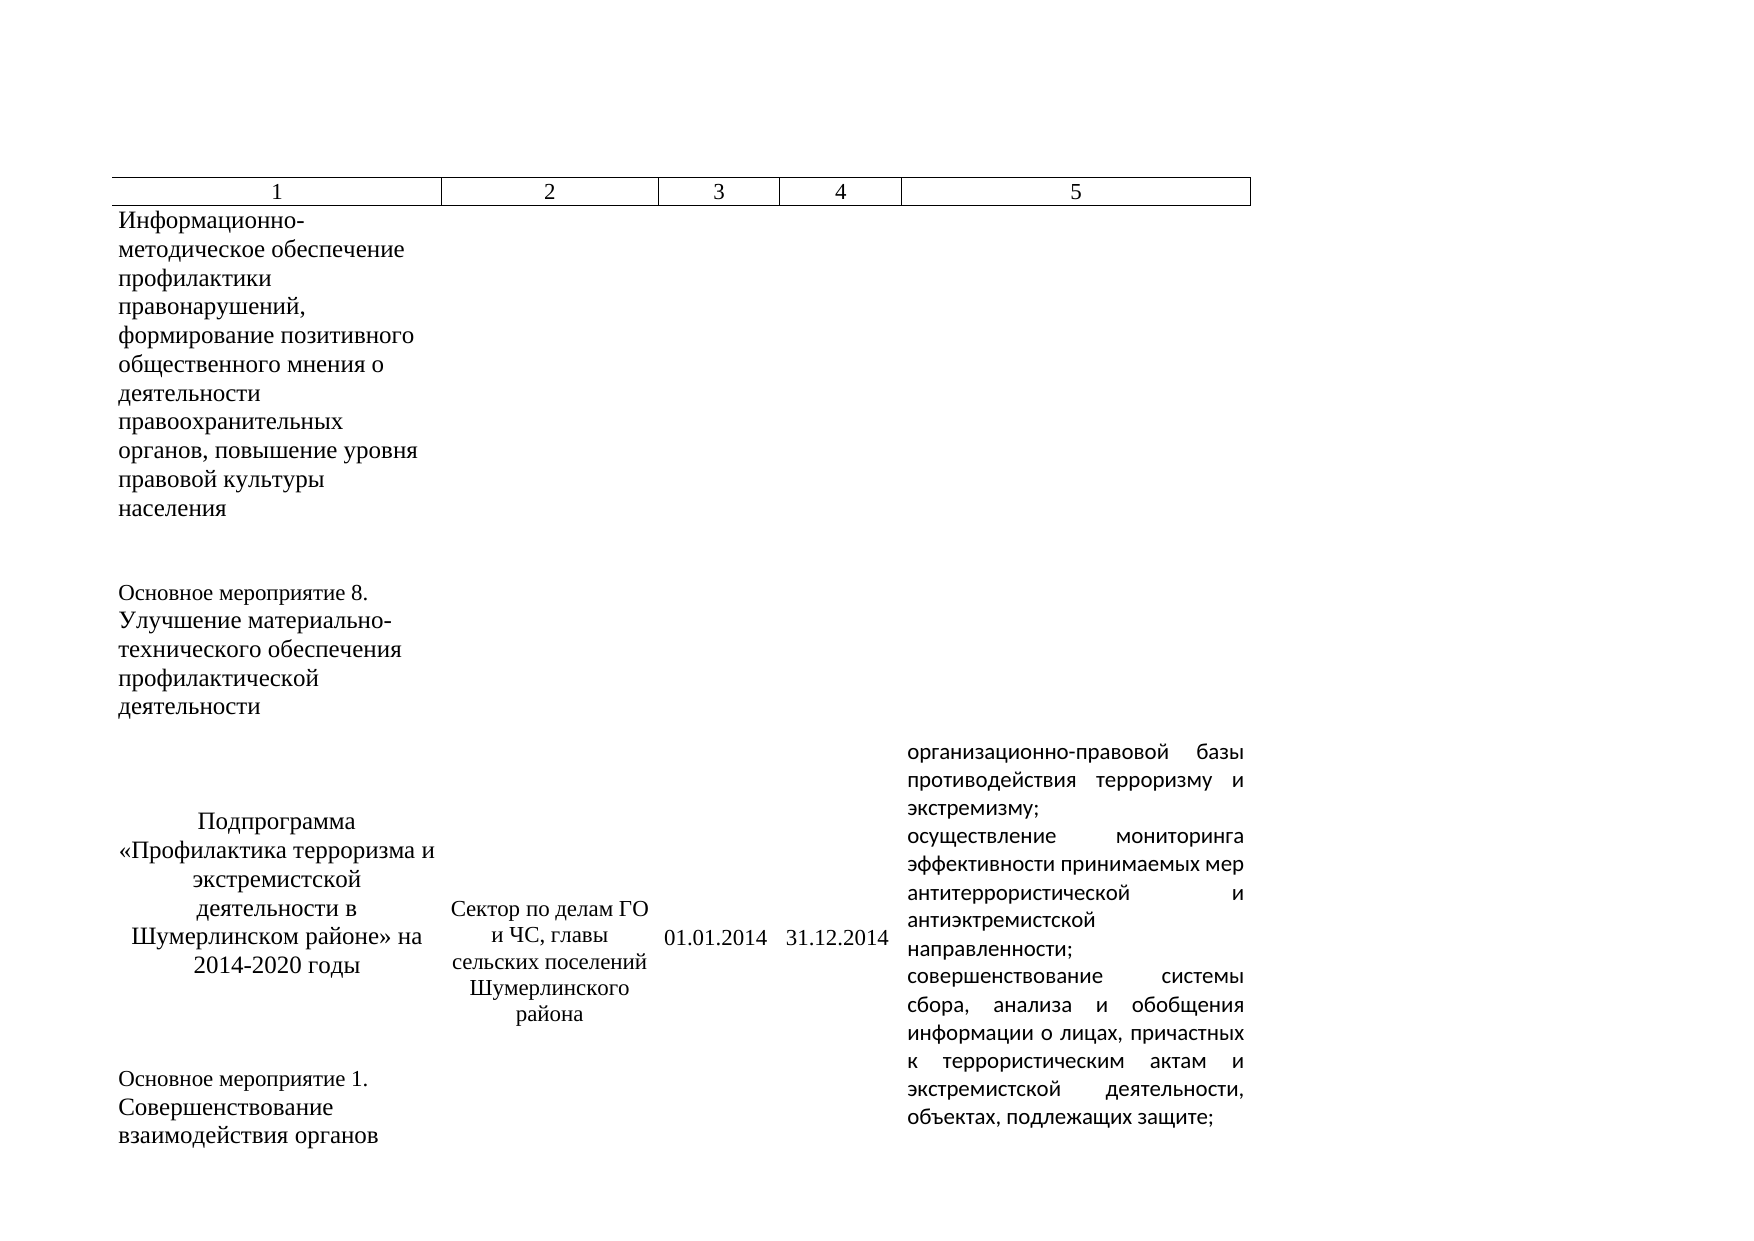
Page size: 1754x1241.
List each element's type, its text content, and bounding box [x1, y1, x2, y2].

table_header 5 [902, 178, 1250, 205]
table_header 3 [659, 178, 779, 205]
table_cell 31.12.2020 31.12.2020 31.12.2014 [780, 206, 901, 1149]
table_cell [901, 206, 1250, 1149]
table_header 1 [112, 178, 441, 205]
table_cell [112, 206, 441, 1149]
table_header 4 [780, 178, 901, 205]
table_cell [441, 206, 658, 1149]
table_header 2 [442, 178, 658, 205]
table_cell 01.01.2014 01.01.2014 01.01.2014 [658, 206, 779, 1149]
